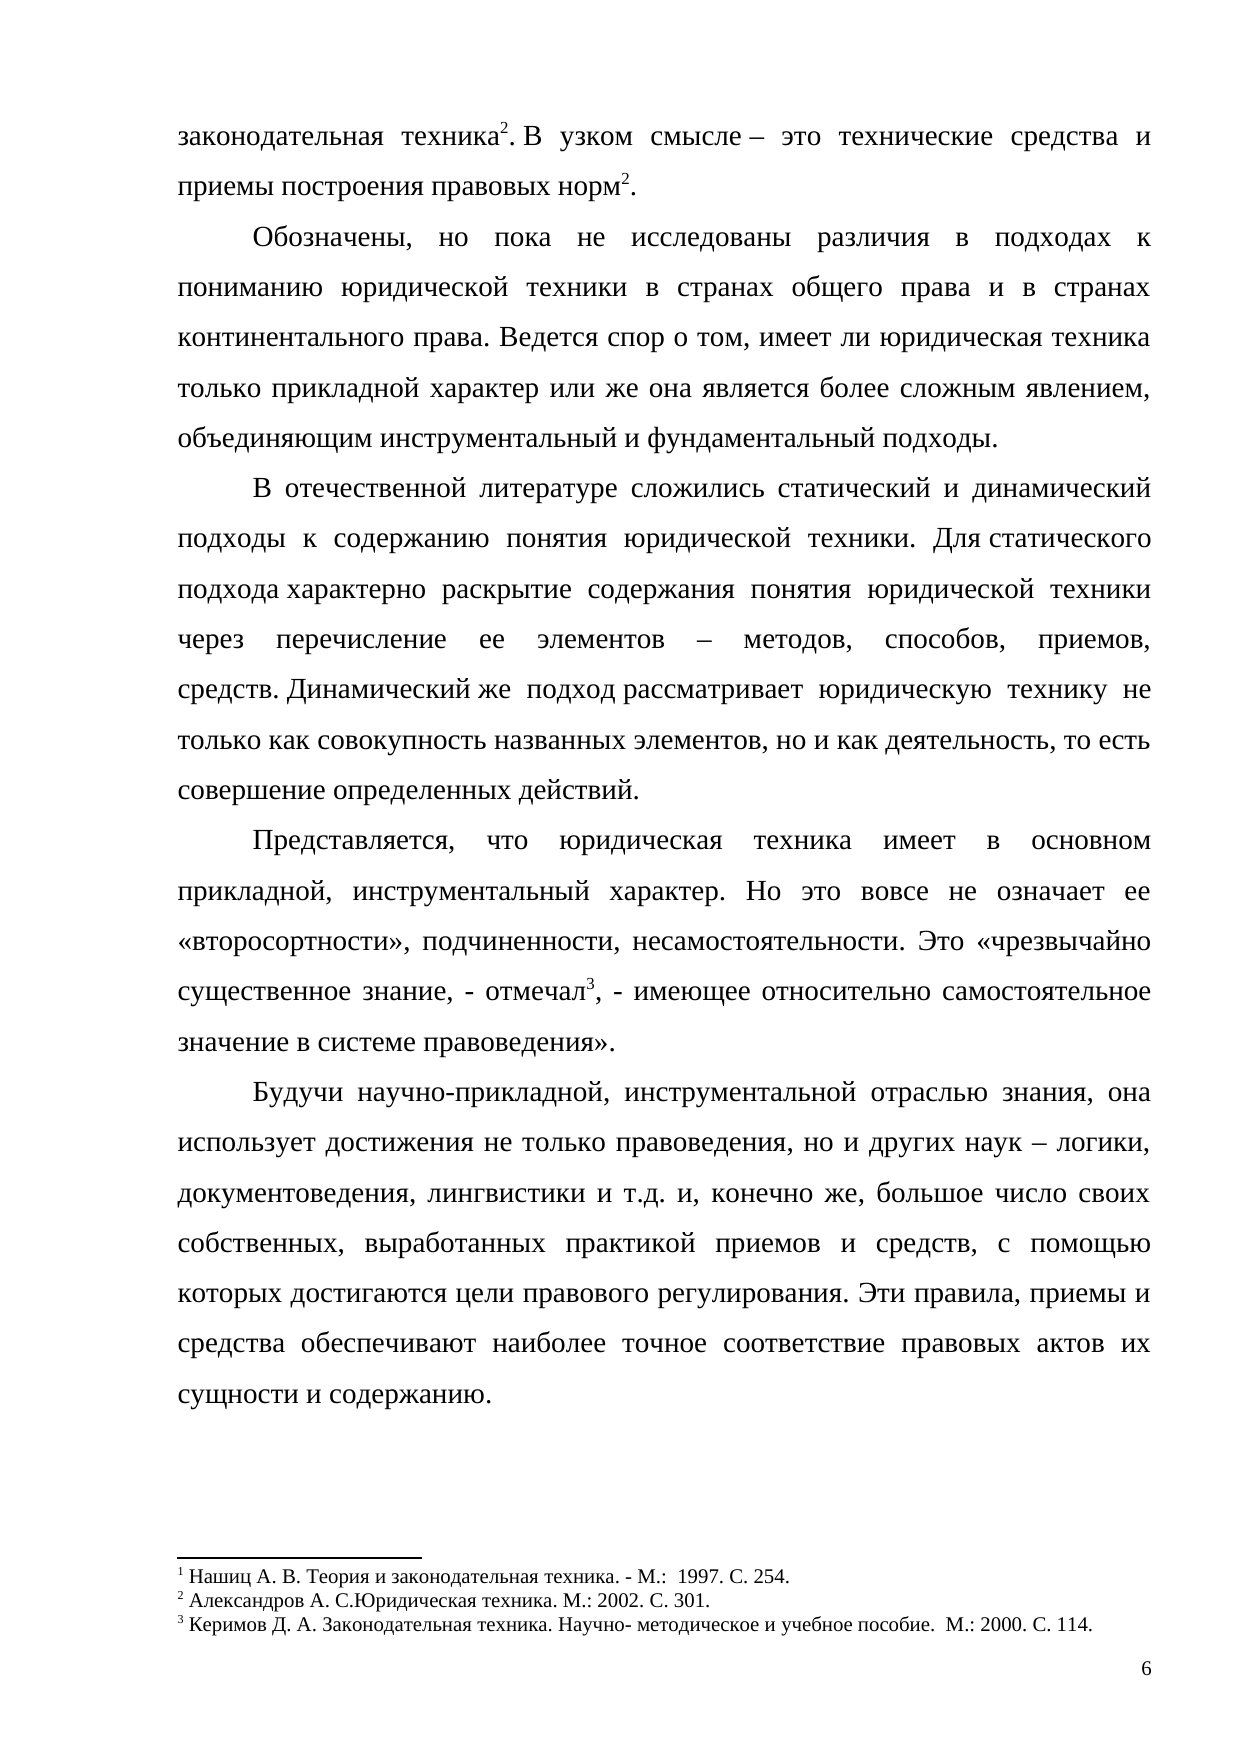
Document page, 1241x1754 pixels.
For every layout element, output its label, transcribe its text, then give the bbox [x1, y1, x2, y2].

text Будучи научно-прикладной, инструментальной отраслью знания, она использует достижения не только правоведения, но и других наук – логики, документоведения, лингвистики и т.д. и, конечно же, большое число своих собственных, выработанных практикой приемов и средств, с помощью которых достигаются цели правового регулирования. Эти правила, приемы и средства обеспечивают наиболее точное соответствие правовых актов их сущности и содержанию. [177, 1074, 1152, 1409]
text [177, 118, 1152, 202]
text Обозначены, но пока не исследованы различия в подходах к пониманию юридической техники в странах общего права и в странах континентального права. Ведется спор о том, имеет ли юридическая техника только прикладной характер или же она является более сложным явлением, объединяющим инструментальный и фундаментальный подходы. [177, 219, 1152, 453]
text В отечественной литературе сложились статический и динамический подходы к содержанию понятия юридической техники. Для статического подхода характерно раскрытие содержания понятия юридической техники через перечисление ее элементов – методов, способов, приемов, средств. Динамический же подход рассматривает юридическую технику не только как совокупность названных элементов, но и как деятельность, то есть совершение определенных действий. [177, 470, 1152, 806]
text Представляется, что юридическая техника имеет в основном прикладной, инструментальный характер. Но это вовсе не означает ее «второсортности», подчиненности, несамостоятельности. Это «чрезвычайно существенное знание, - отмечал, - имеющее относительно самостоятельное значение в системе правоведения». [177, 822, 1152, 1057]
